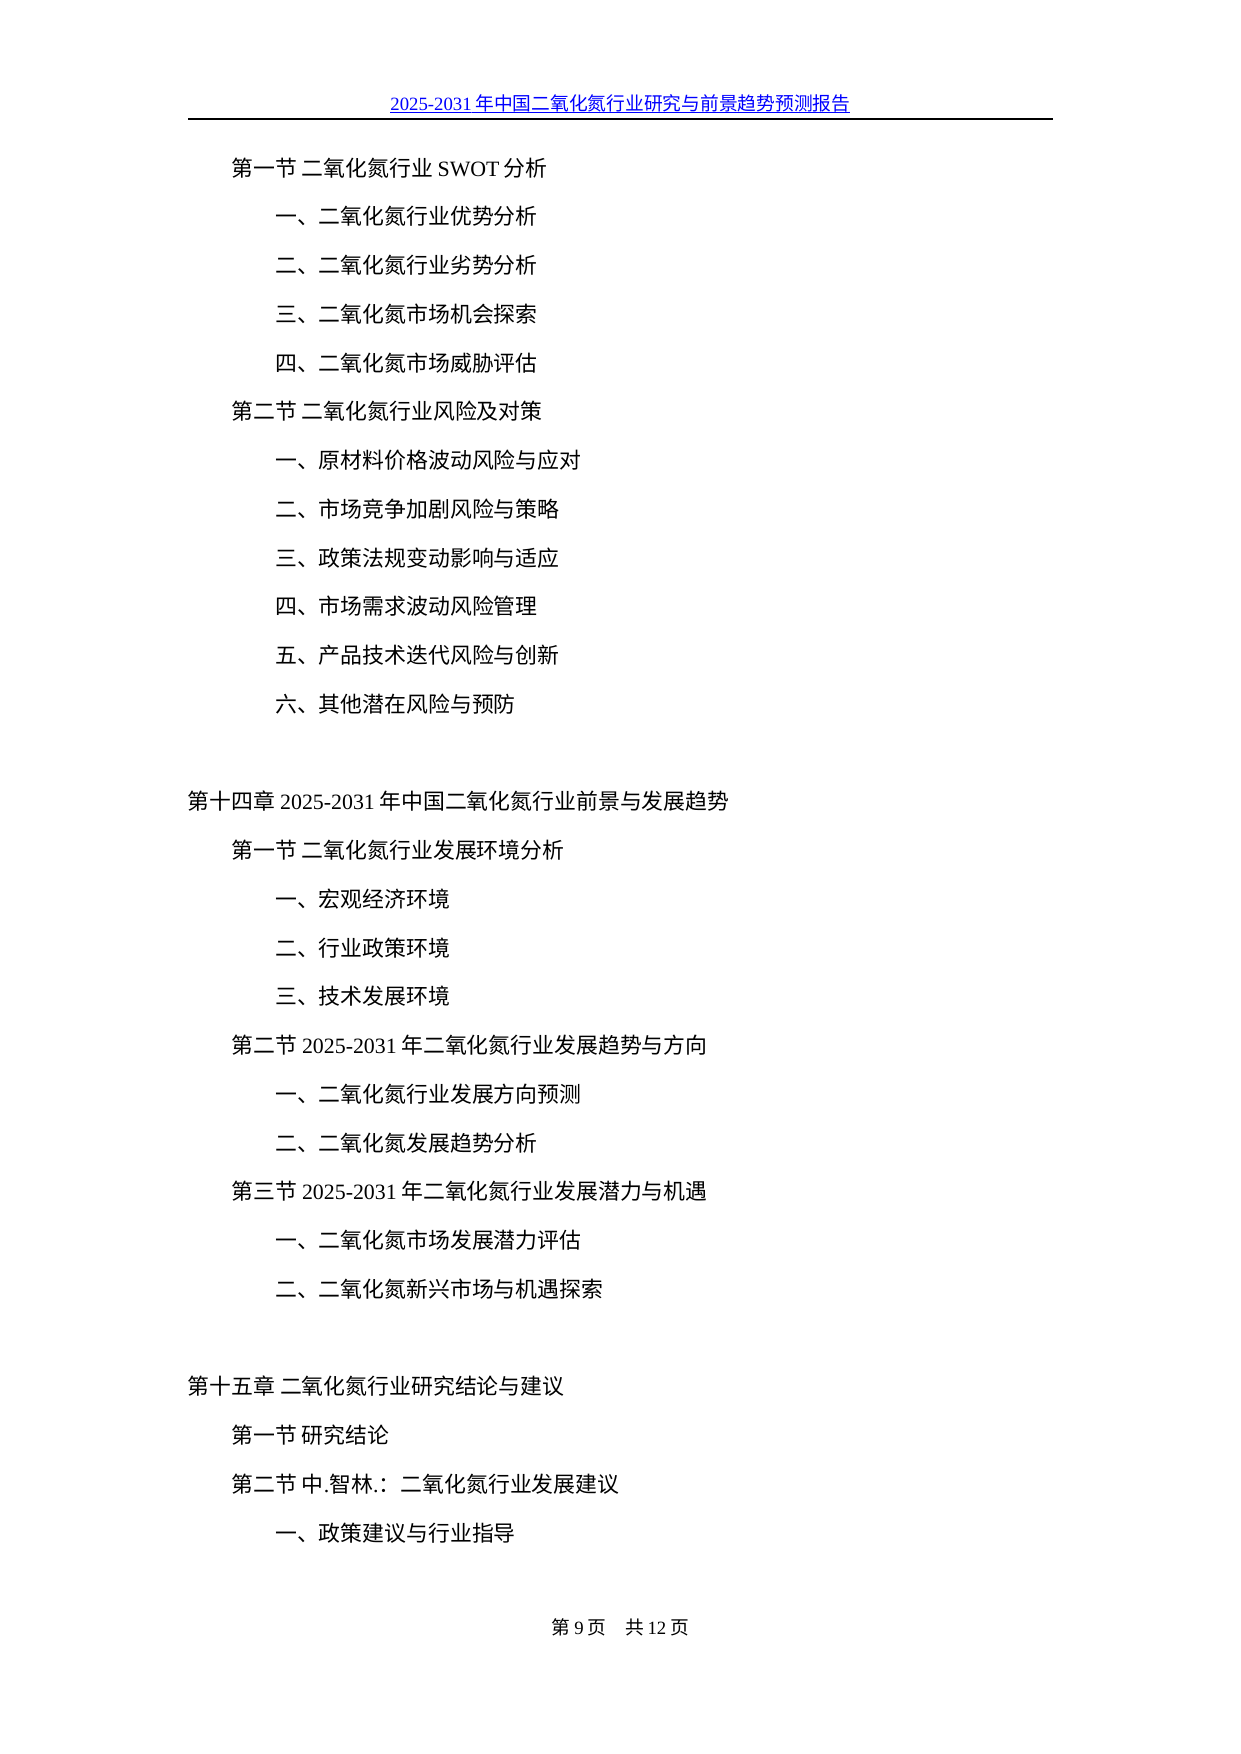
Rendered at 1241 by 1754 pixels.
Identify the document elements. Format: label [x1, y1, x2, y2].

text [187, 150, 1053, 1548]
